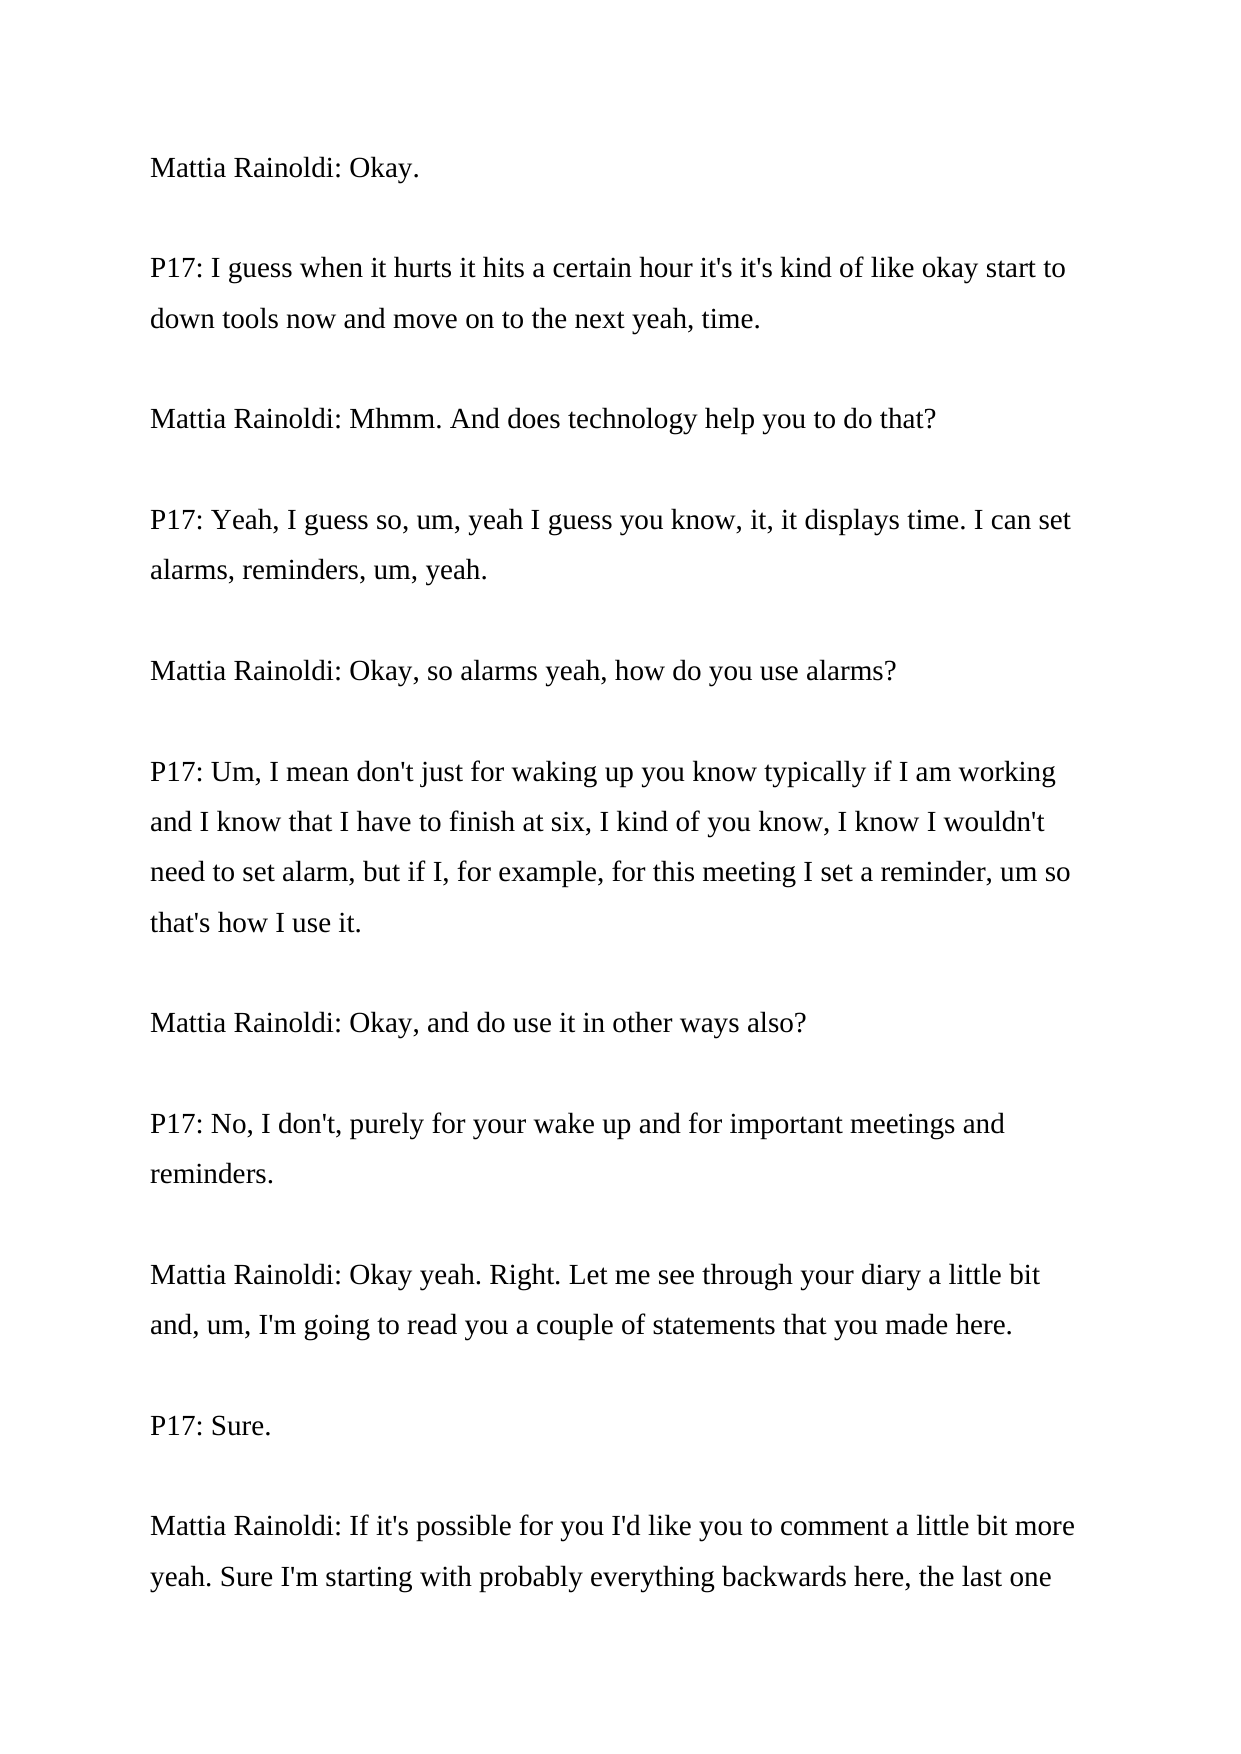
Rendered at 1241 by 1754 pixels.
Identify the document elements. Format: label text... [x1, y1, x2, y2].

text Mattia Rainoldi: Okay yeah. Right. Let me see through your diary a little bit and, um, I'm going to read you a couple of statements that you made here. [150, 1257, 1090, 1341]
text Mattia Rainoldi: Mhmm. And does technology help you to do that? [150, 402, 1090, 435]
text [150, 1508, 1090, 1592]
text P17: Um, I mean don't just for waking up you know typically if I am working and I know that I have to finish at six, I kind of you know, I know I wouldn't need to set alarm, but if I, for example, for this meeting I set a reminder, um so that's how I use it. [150, 754, 1090, 938]
text Mattia Rainoldi: Okay, and do use it in other ways also? [150, 1005, 1090, 1039]
text Mattia Rainoldi: Okay. [150, 150, 1090, 183]
text P17: No, I don't, purely for your wake up and for important meetings and reminders. [150, 1106, 1090, 1190]
text Mattia Rainoldi: Okay, so alarms yeah, how do you use alarms? [150, 653, 1090, 687]
text P17: I guess when it hurts it hits a certain hour it's it's kind of like okay start to down tools now and move on to the next yeah, time. [150, 251, 1090, 334]
text P17: Yeah, I guess so, um, yeah I guess you know, it, it displays time. I can set alarms, reminders, um, yeah. [150, 502, 1090, 586]
text P17: Sure. [150, 1408, 1090, 1441]
